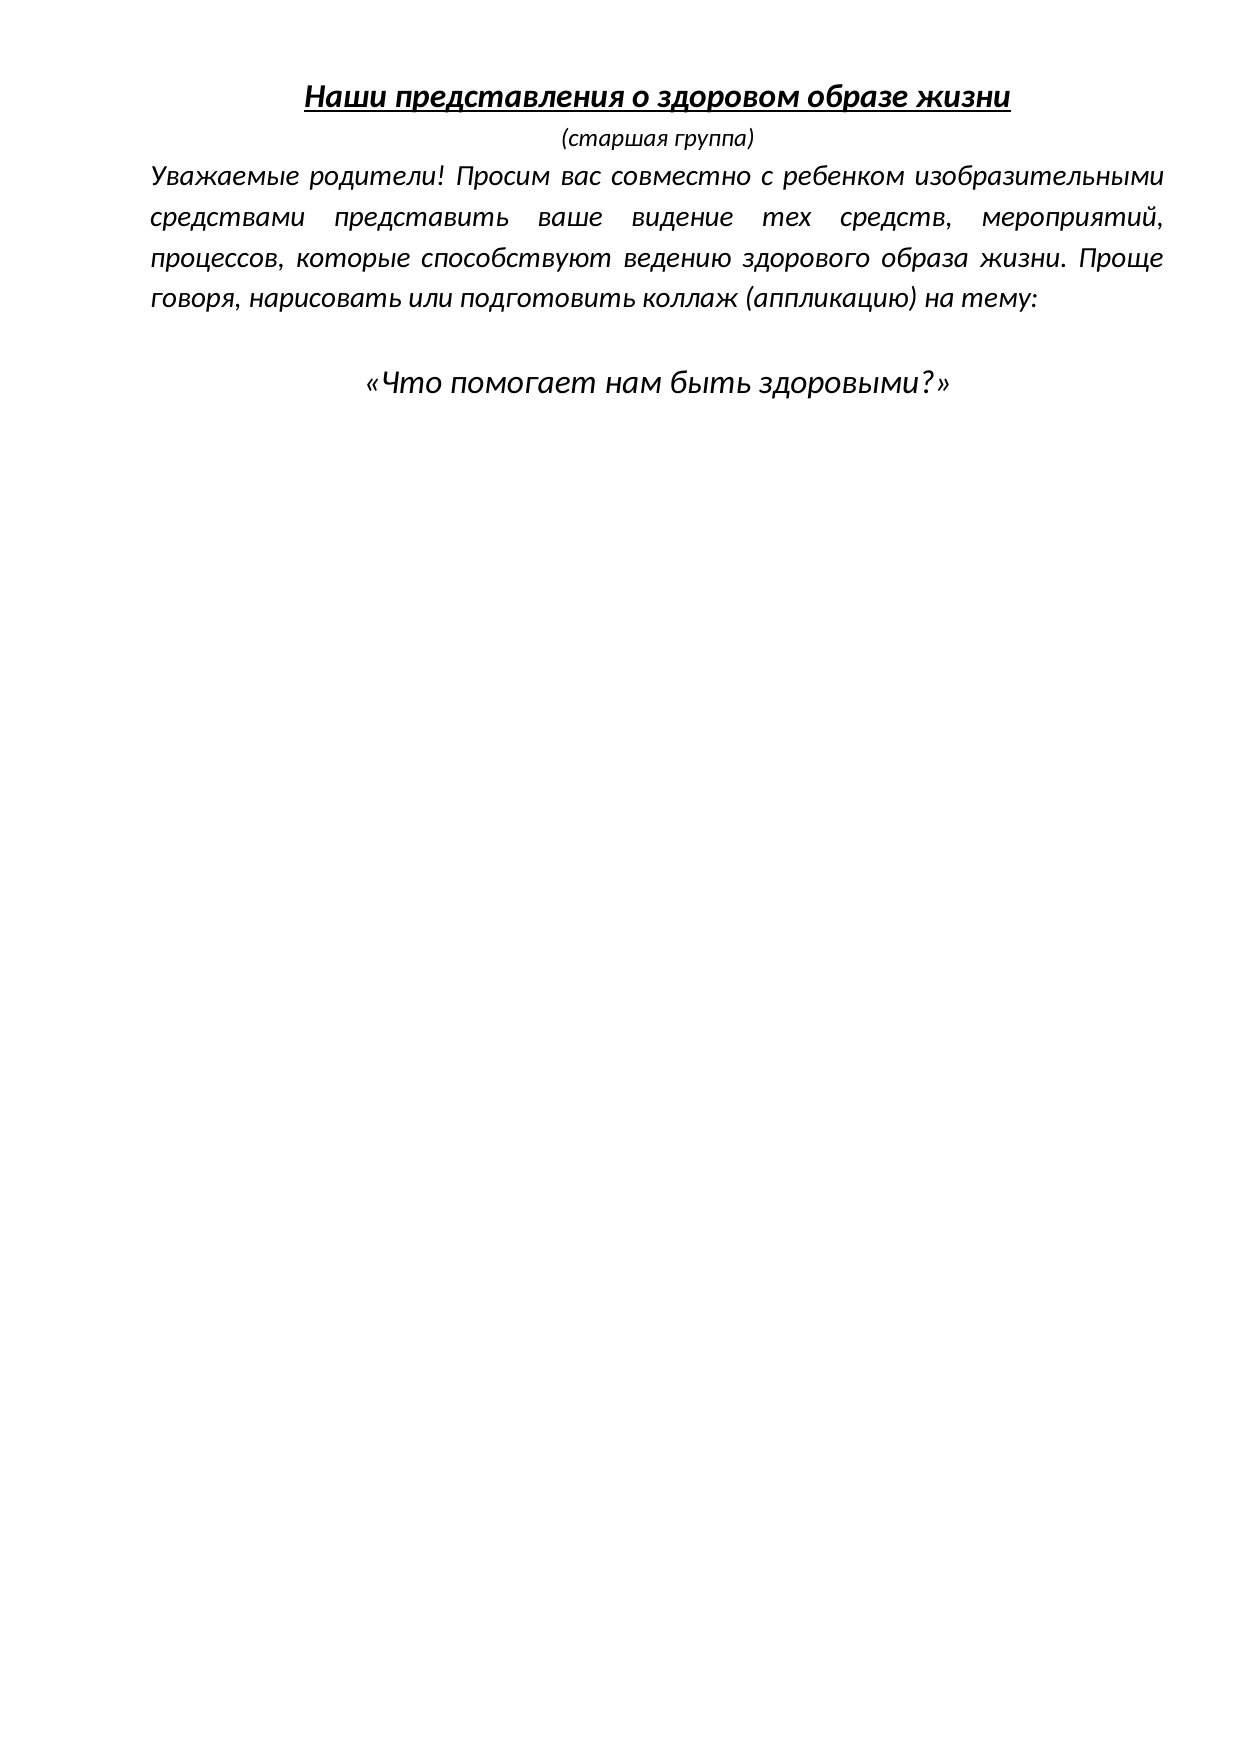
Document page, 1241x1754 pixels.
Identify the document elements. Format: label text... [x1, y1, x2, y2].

list «Что помогает нам быть здоровыми?» [150, 361, 1165, 402]
list Наши представления о здоровом образе жизни [150, 75, 1165, 116]
list (старшая группа) [150, 122, 1165, 152]
list Уважаемые родители! Просим вас совместно с ребенком изобразительными средствами представить ваше видение тех средств, мероприятий, процессов, которые способствуют ведению здорового образа жизни. Проще говоря, нарисовать или подготовить коллаж (аппликацию) на тему: [150, 157, 1165, 315]
